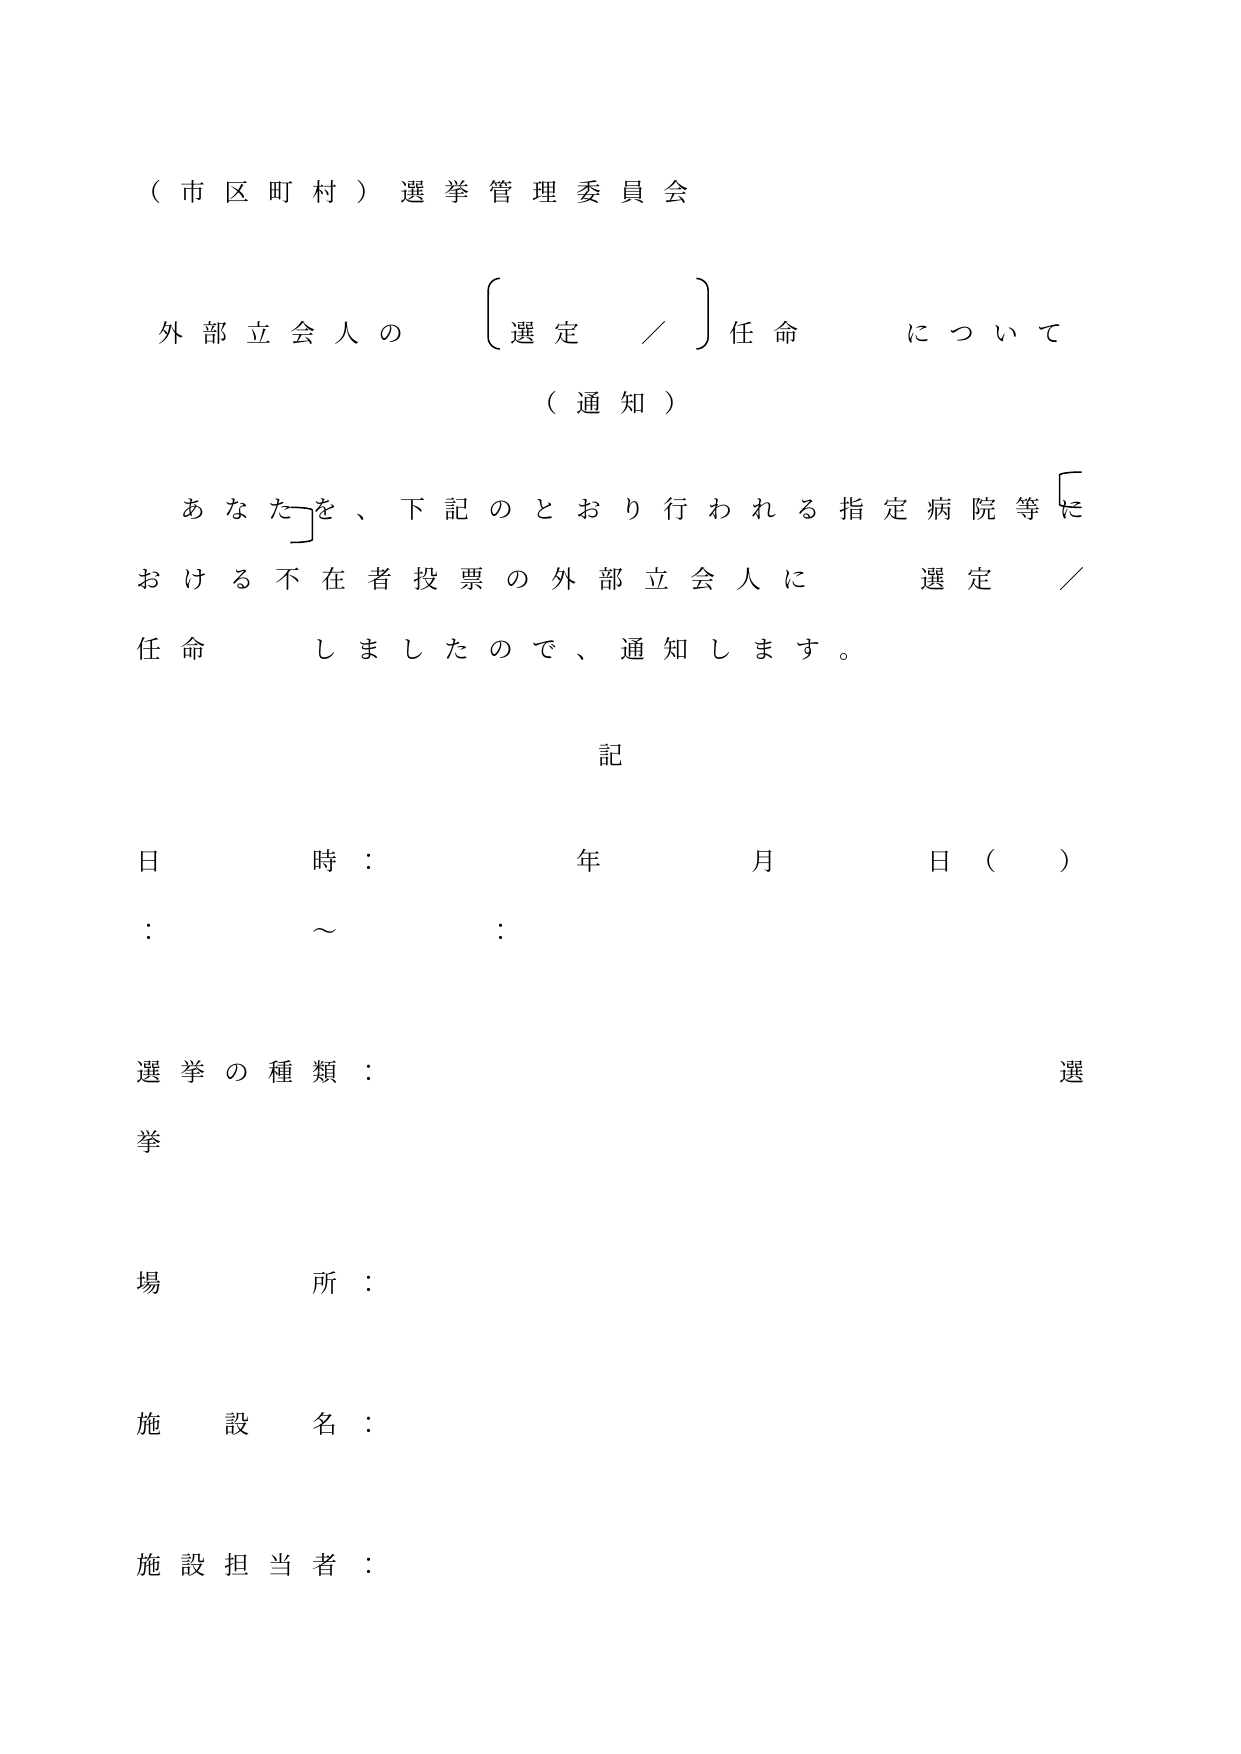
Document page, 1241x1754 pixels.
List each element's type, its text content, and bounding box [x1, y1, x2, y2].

text 記 [137, 718, 1104, 789]
text 場 所： [137, 1247, 1104, 1317]
text 日 時： 年 月 日（ ） ： ～ ： [137, 824, 1104, 965]
text 選挙の種類： 選挙 [137, 1035, 1104, 1176]
text あなたを、下記のとおり行われる指定病院等における不在者投票の外部立会人に 選定 ／ 任命 しましたので、通知します。 [137, 472, 1104, 683]
text （市区町村）選挙管理委員会 [137, 120, 1104, 226]
text 外部立会人の 選定 ／ 任命 について（通知） [137, 296, 1104, 437]
text 施設担当者： [137, 1528, 1104, 1599]
text 施 設 名： [137, 1387, 1104, 1458]
